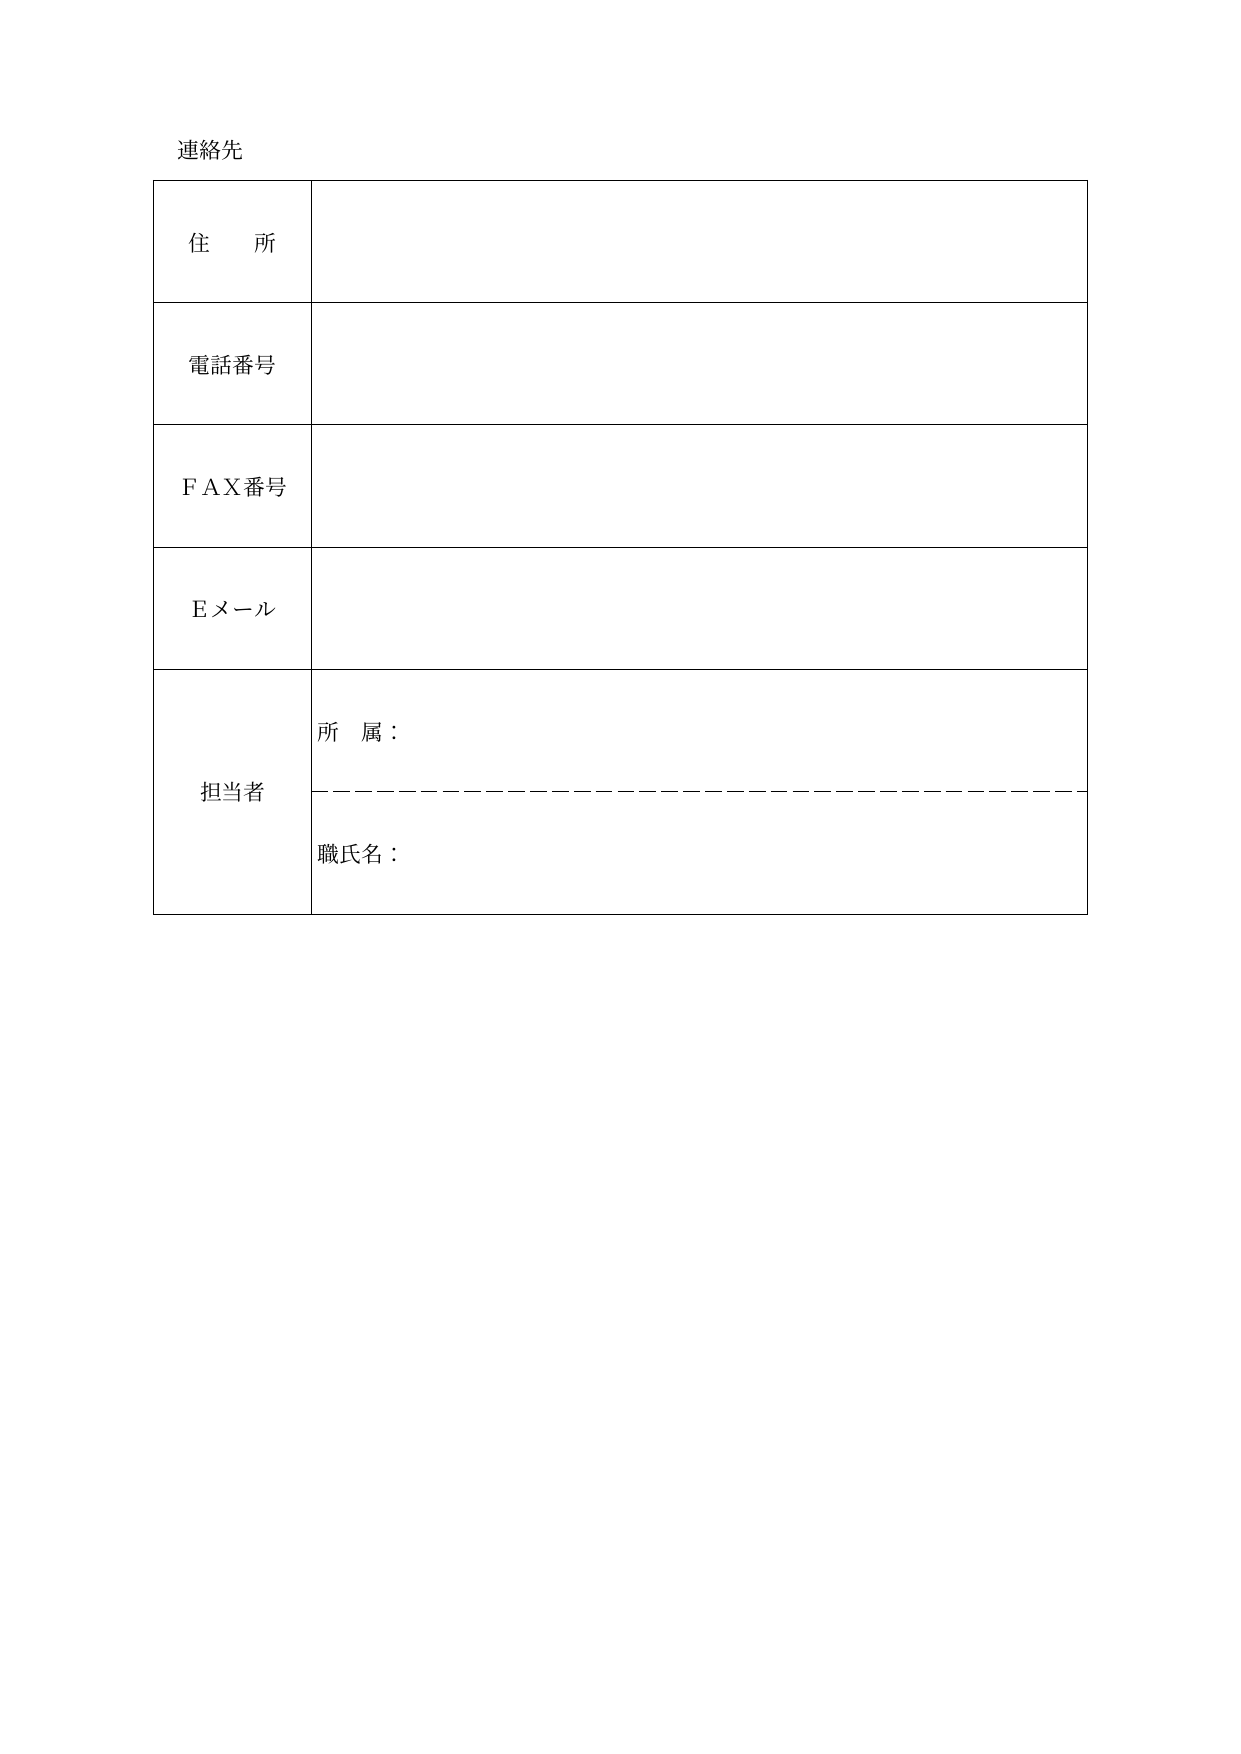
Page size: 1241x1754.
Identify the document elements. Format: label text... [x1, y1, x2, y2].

table_header 住 所 [154, 181, 311, 302]
table_cell 所 属： [312, 670, 1087, 791]
table_cell 担当者 [154, 670, 311, 913]
text 連絡先 [177, 119, 1063, 180]
table_cell [312, 303, 1087, 424]
table_cell [312, 548, 1087, 669]
table_cell ＦＡＸ番号 [154, 425, 311, 547]
table_cell [312, 425, 1087, 547]
table_cell Ｅメール [154, 548, 311, 669]
table_cell 電話番号 [154, 303, 311, 424]
table_header [312, 181, 1087, 302]
table_cell 職氏名： [312, 791, 1087, 913]
